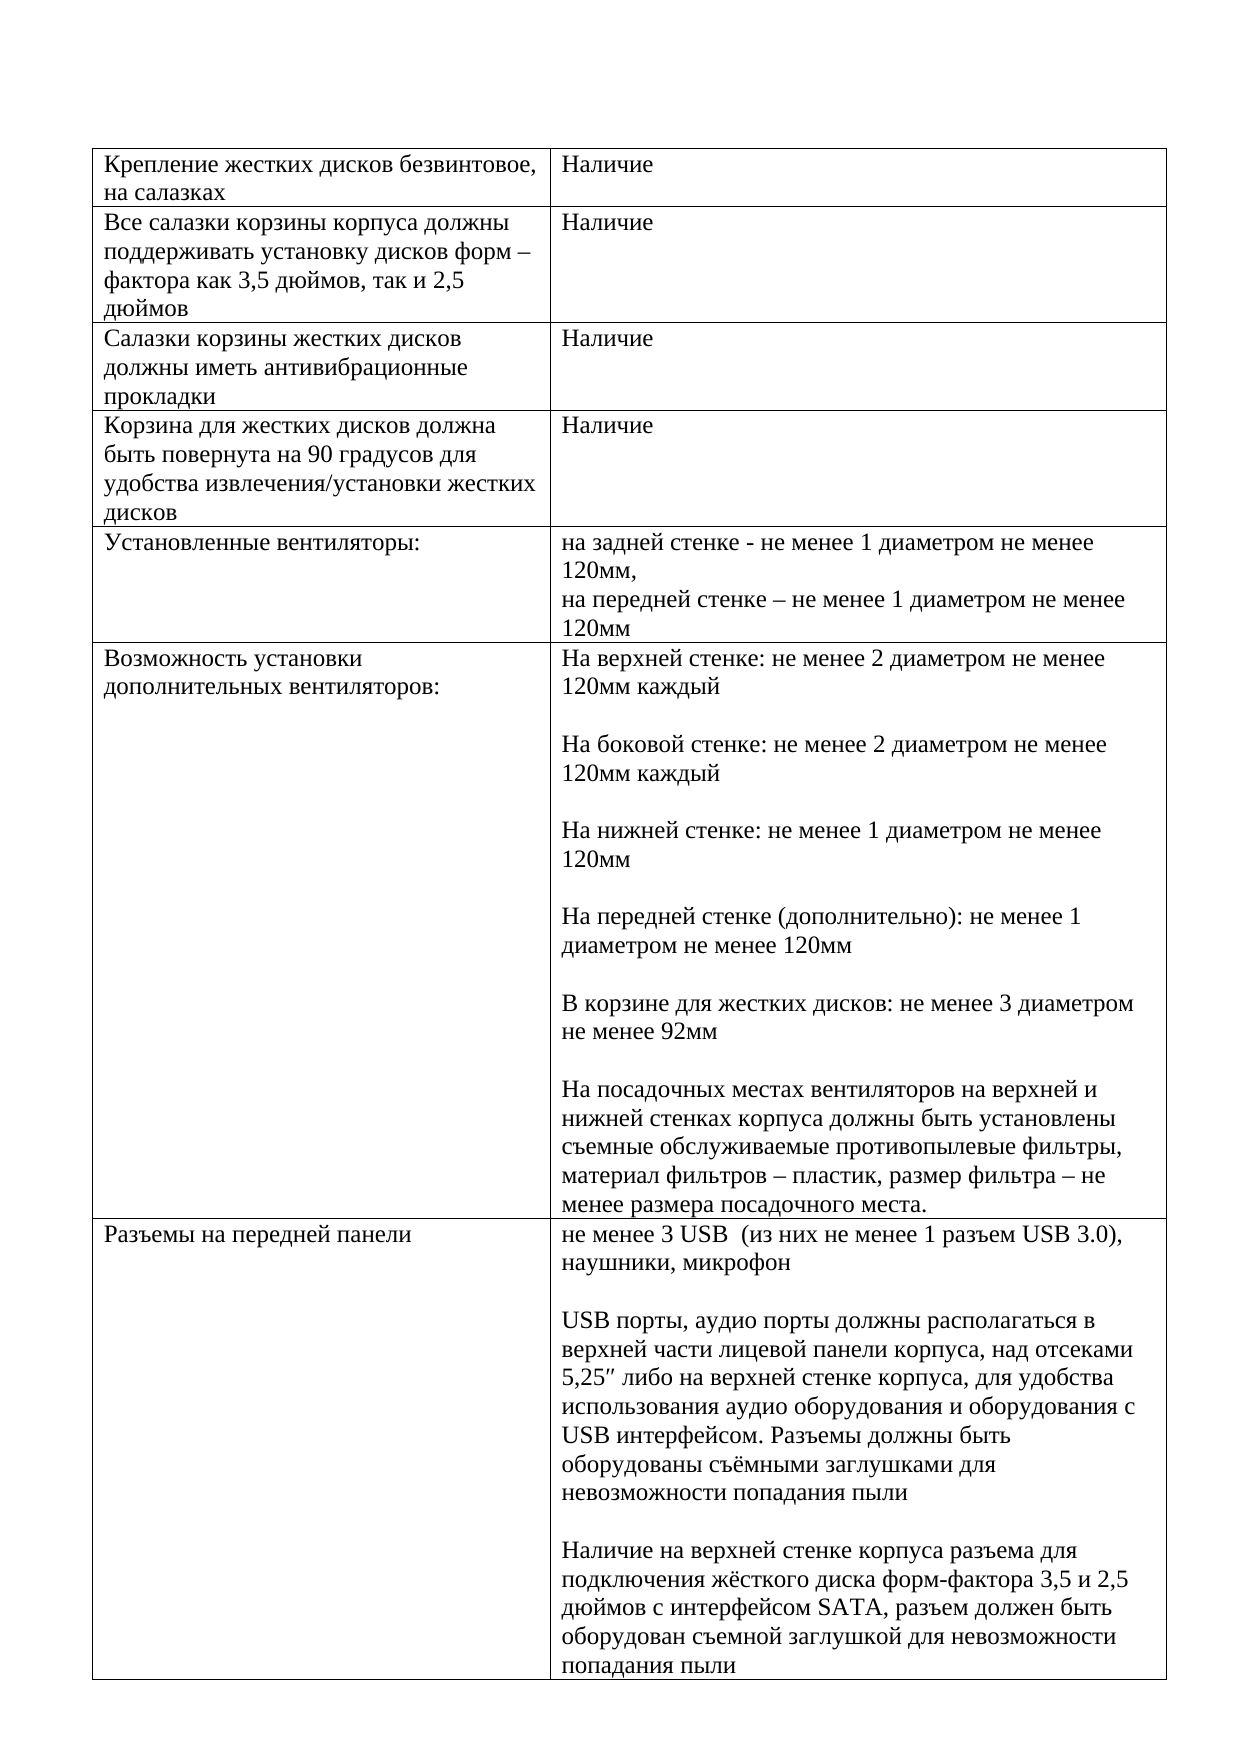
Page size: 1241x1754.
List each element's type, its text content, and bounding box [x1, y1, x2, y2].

table_cell Разъемы на передней панели [93, 1219, 550, 1679]
table_cell Наличие [551, 149, 1166, 206]
table_cell На верхней стенке: не менее 2 диаметром не менее 120мм каждый На боковой стенке: не менее 2 диаметром не менее 120мм каждый На нижней стенке: не менее 1 диаметром не менее 120мм На передней стенке (дополнительно): не менее 1 диаметром не менее 120мм В корзине для жестких дисков: не менее 3 диаметром не менее 92мм На посадочных местах вентиляторов на верхней и нижней стенках корпуса должны быть установлены съемные обслуживаемые противопылевые фильтры, материал фильтров – пластик, размер фильтра – не менее размера посадочного места. [551, 643, 1166, 1218]
table_cell Крепление жестких дисков безвинтовое, на салазках [93, 149, 550, 206]
table_cell Наличие [551, 207, 1166, 322]
table_cell Наличие [551, 411, 1166, 526]
table_cell не менее 3 USB (из них не менее 1 разъем USB 3.0), наушники, микрофон USB порты, аудио порты должны располагаться в верхней части лицевой панели корпуса, над отсеками 5,25″ либо на верхней стенке корпуса, для удобства использования аудио оборудования и оборудования с USB интерфейсом. Разъемы должны быть оборудованы съёмными заглушками для невозможности попадания пыли Наличие на верхней стенке корпуса разъема для подключения жёсткого диска форм-фактора 3,5 и 2,5 дюймов с интерфейсом SATA, разъем должен быть оборудован съемной заглушкой для невозможности попадания пыли [551, 1219, 1166, 1679]
table_cell Установленные вентиляторы: [93, 527, 550, 642]
table_cell Возможность установки дополнительных вентиляторов: [93, 643, 550, 1218]
table_cell Корзина для жестких дисков должна быть повернута на 90 градусов для удобства извлечения/установки жестких дисков [93, 411, 550, 526]
table_cell Все салазки корзины корпуса должны поддерживать установку дисков форм – фактора как 3,5 дюймов, так и 2,5 дюймов [93, 207, 550, 322]
table_cell Салазки корзины жестких дисков должны иметь антивибрационные прокладки [93, 323, 550, 409]
table_cell на задней стенке - не менее 1 диаметром не менее 120мм, на передней стенке – не менее 1 диаметром не менее 120мм [551, 527, 1166, 642]
table_cell Наличие [551, 323, 1166, 409]
